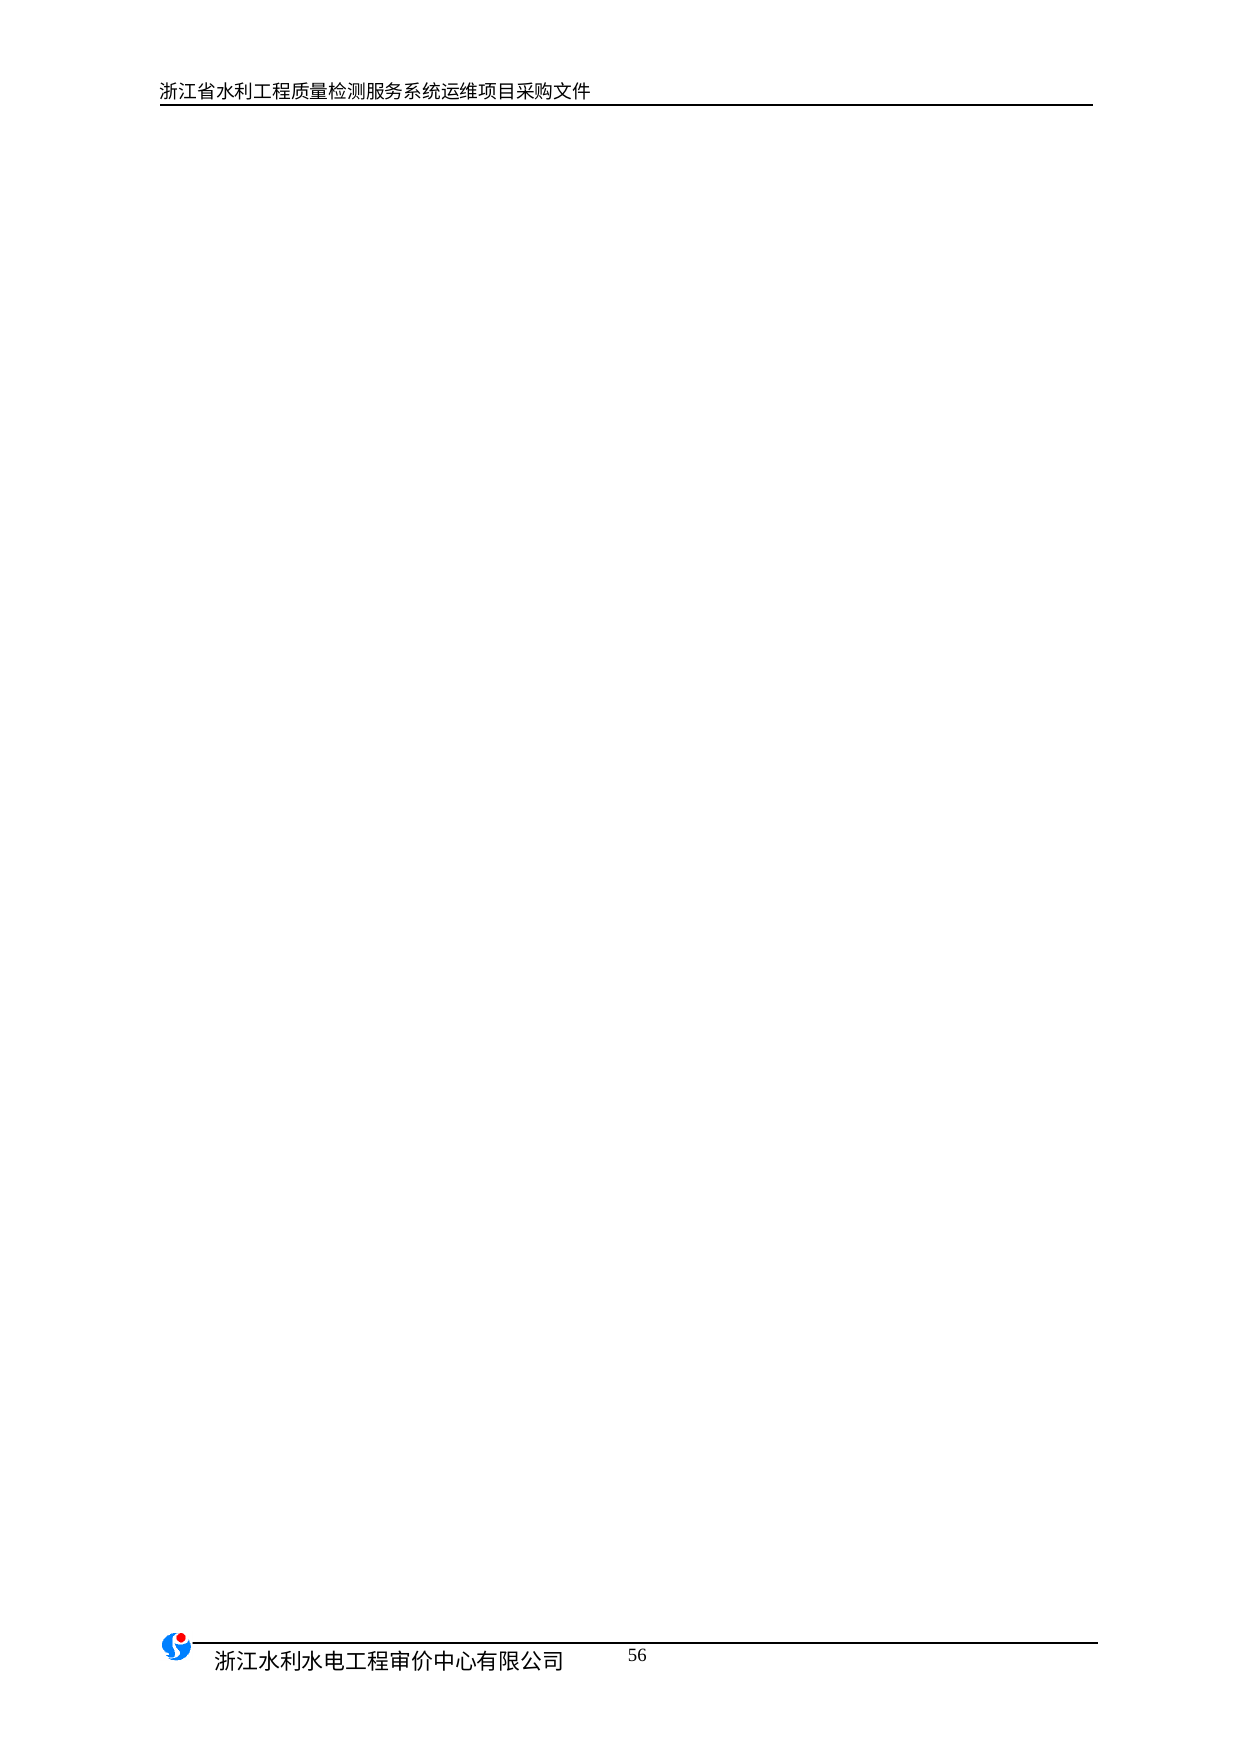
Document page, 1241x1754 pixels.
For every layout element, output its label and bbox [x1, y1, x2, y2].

picture [159, 1631, 193, 1661]
